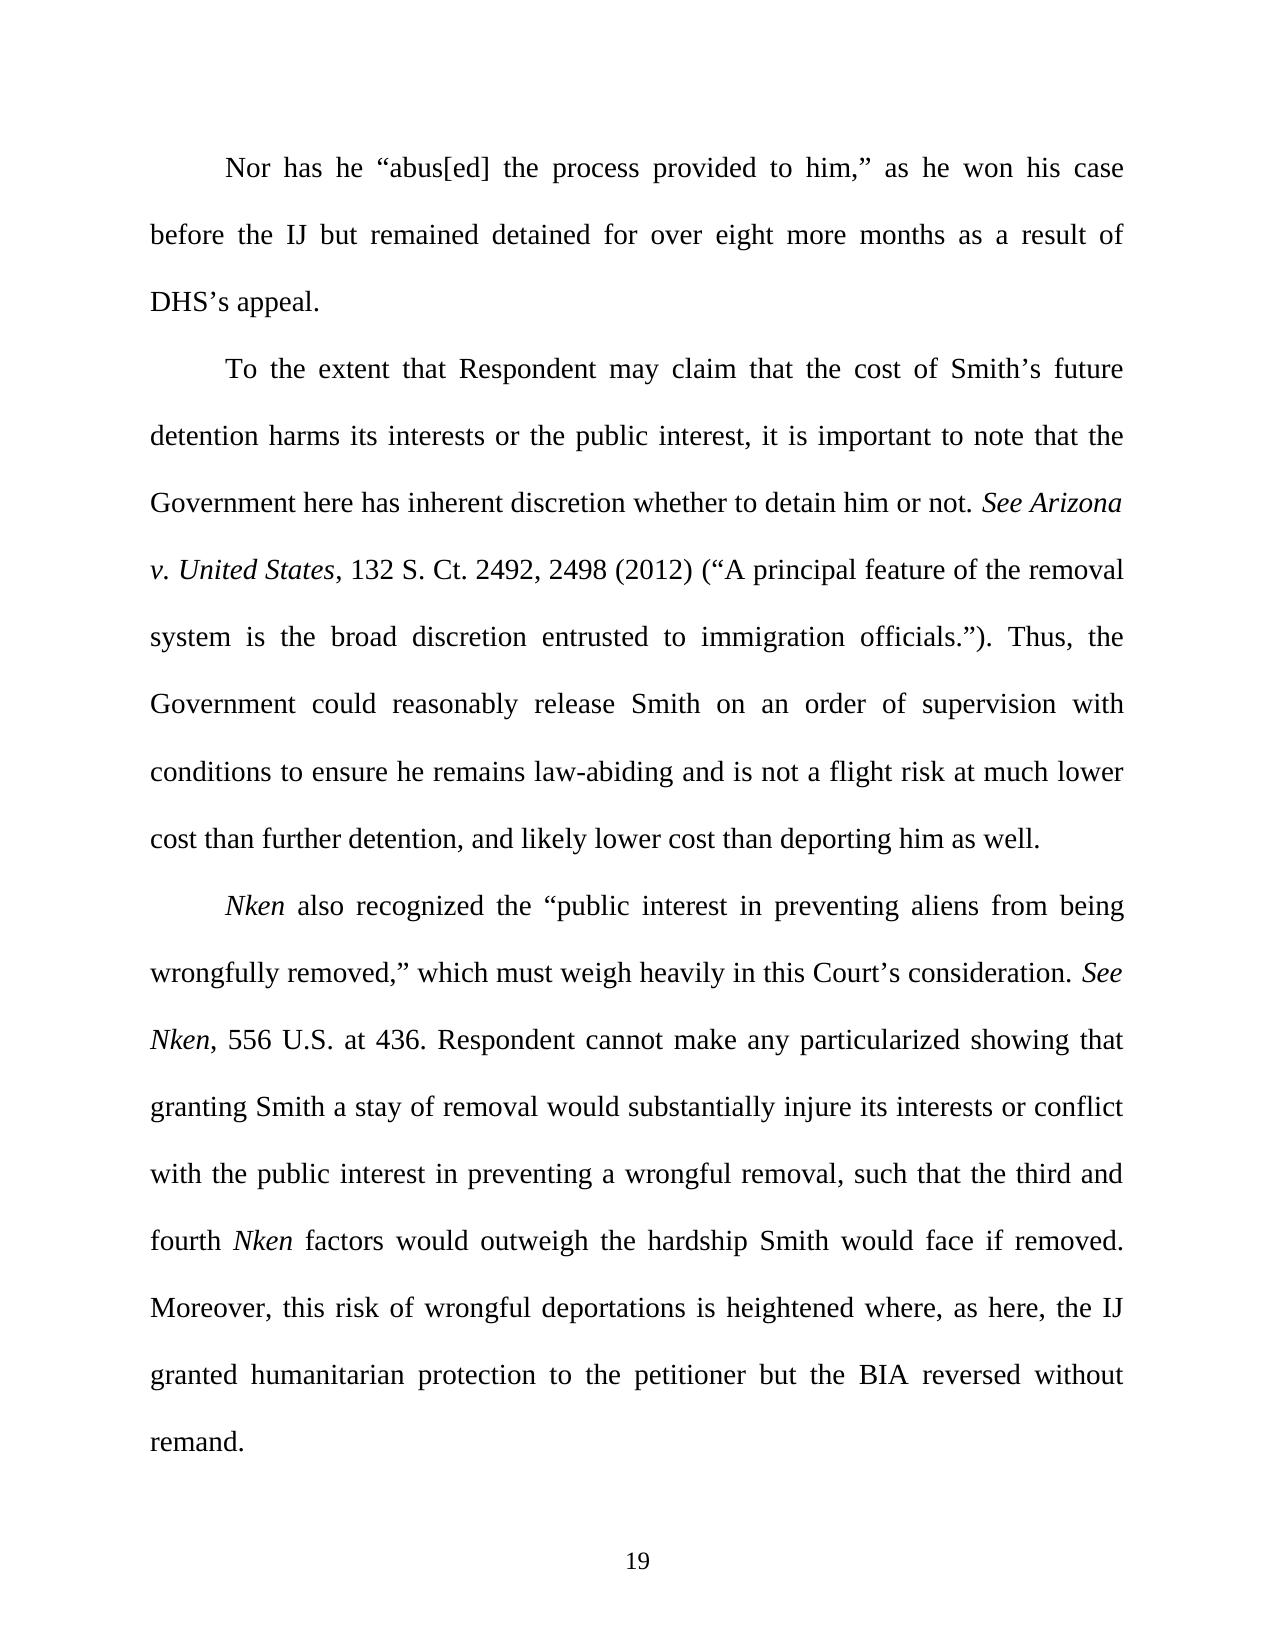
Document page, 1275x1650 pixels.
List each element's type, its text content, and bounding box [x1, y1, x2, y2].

text To the extent that Respondent may claim that the cost of Smith’s future detention harms its interests or the public interest, it is important to note that the Government here has inherent discretion whether to detain him or not. See Arizona v. United States, 132 S. Ct. 2492, 2498 (2012) (“A principal feature of the removal system is the broad discretion entrusted to immigration officials.”). Thus, the Government could reasonably release Smith on an order of supervision with conditions to ensure he remains law-abiding and is not a flight risk at much lower cost than further detention, and likely lower cost than deporting him as well. [150, 351, 1125, 854]
text Nor has he “abus[ed] the process provided to him,” as he won his case before the IJ but remained detained for over eight more months as a result of DHS’s appeal. [150, 150, 1125, 318]
text Nken also recognized the “public interest in preventing aliens from being wrongfully removed,” which must weigh heavily in this Court’s consideration. See Nken, 556 U.S. at 436. Respondent cannot make any particularized showing that granting Smith a stay of removal would substantially injure its interests or conflict with the public interest in preventing a wrongful removal, such that the third and fourth Nken factors would outweigh the hardship Smith would face if removed. Moreover, this risk of wrongful deportations is heightened where, as here, the IJ granted humanitarian protection to the petitioner but the BIA reversed without remand. [150, 888, 1125, 1458]
